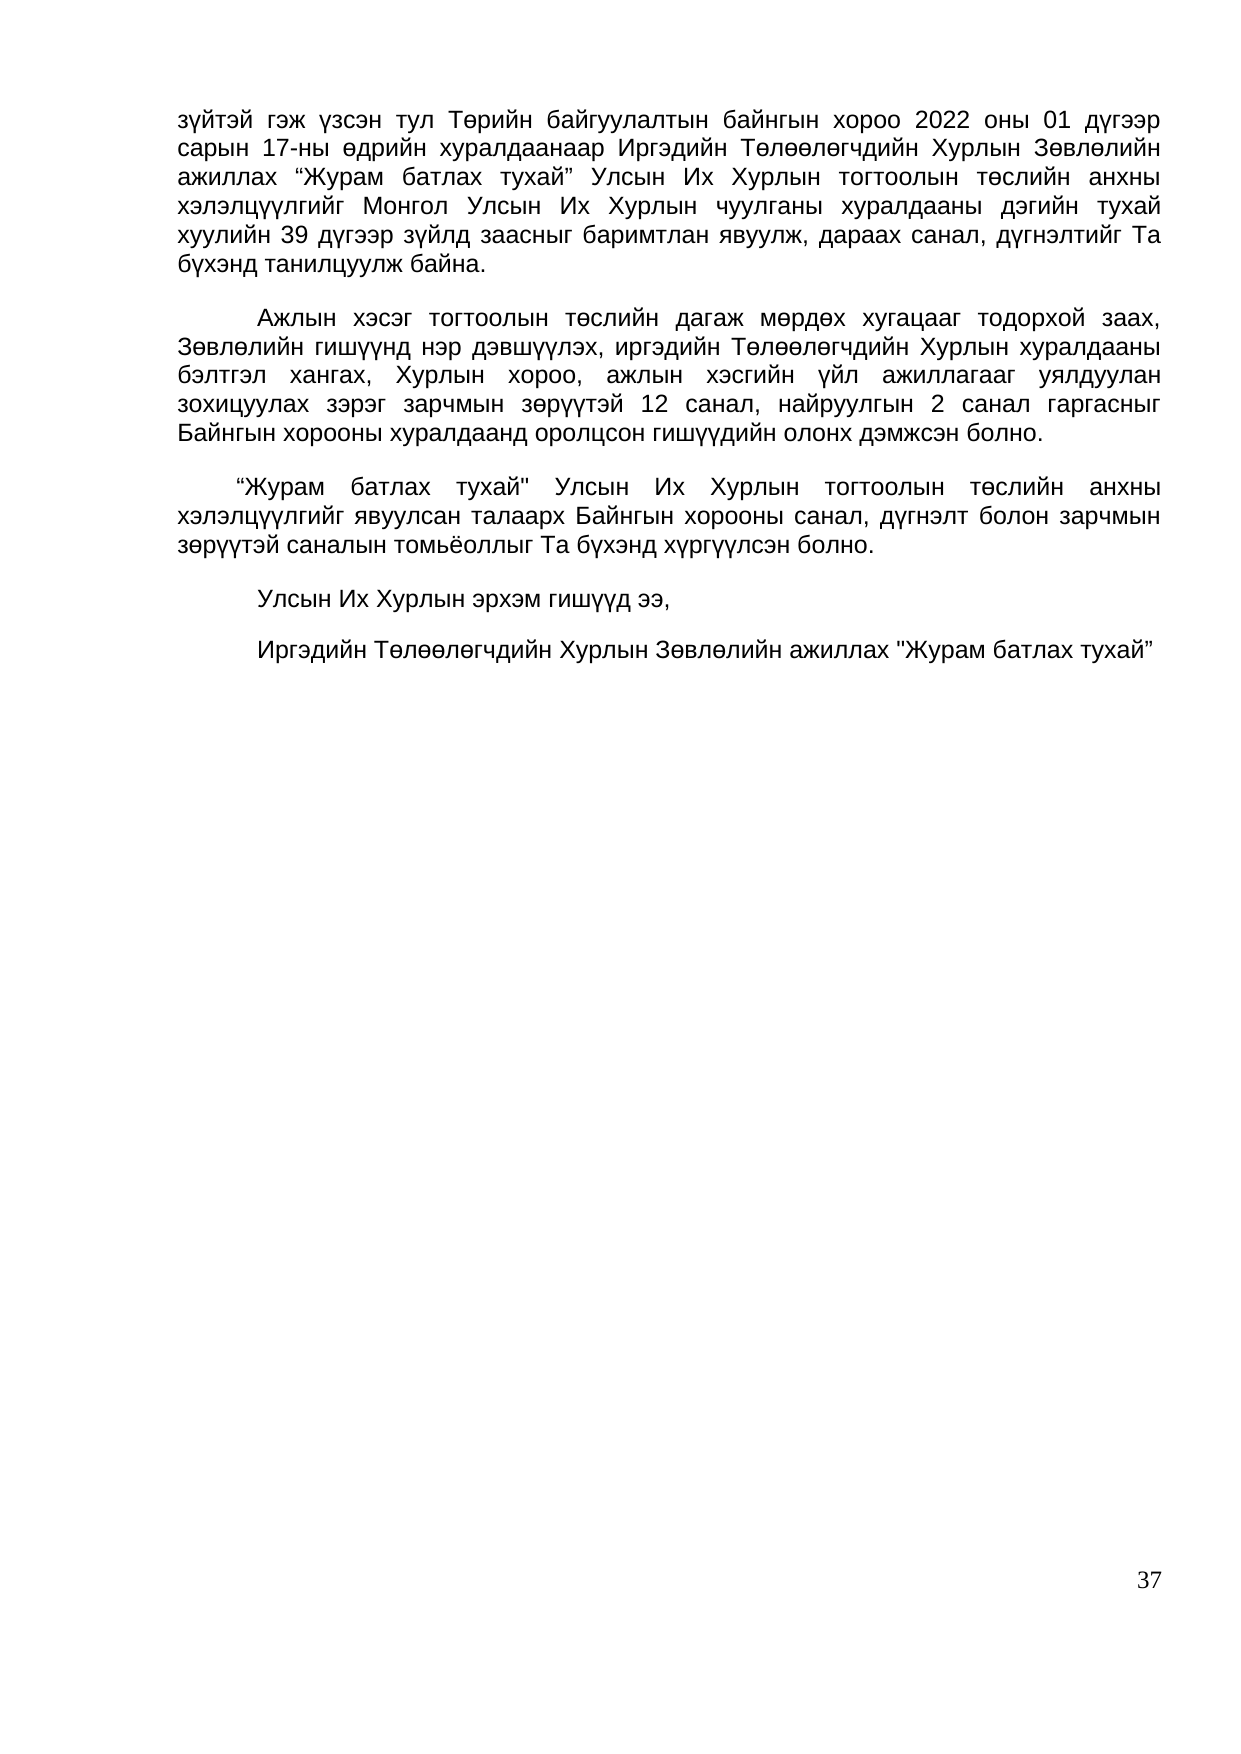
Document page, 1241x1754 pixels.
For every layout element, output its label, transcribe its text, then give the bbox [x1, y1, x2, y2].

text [177, 105, 1162, 278]
text Иргэдийн Төлөөлөгчдийн Хурлын Зөвлөлийн ажиллах "Журам батлах тухай” [177, 638, 1162, 663]
text Улсын Их Хурлын эрхэм гишүүд ээ, [177, 587, 1162, 612]
text Ажлын хэсэг тогтоолын төслийн дагаж мөрдөх хугацааг тодорхой заах, Зөвлөлийн гишүүнд нэр дэвшүүлэх, иргэдийн Төлөөлөгчдийн Хурлын хуралдааны бэлтгэл хангах, Хурлын хороо, ажлын хэсгийн үйл ажиллагааг уялдуулан зохицуулах зэрэг зарчмын зөрүүтэй 12 санал, найруулгын 2 санал гаргасныг Байнгын хорооны хуралдаанд оролцсон гишүүдийн олонх дэмжсэн болно. [177, 303, 1162, 447]
text “Журам батлах тухай" Улсын Их Хурлын тогтоолын төслийн анхны хэлэлцүүлгийг явуулсан талаарх Байнгын хорооны санал, дүгнэлт болон зарчмын зөрүүтэй саналын томьёоллыг Та бүхэнд хүргүүлсэн болно. [177, 472, 1162, 559]
